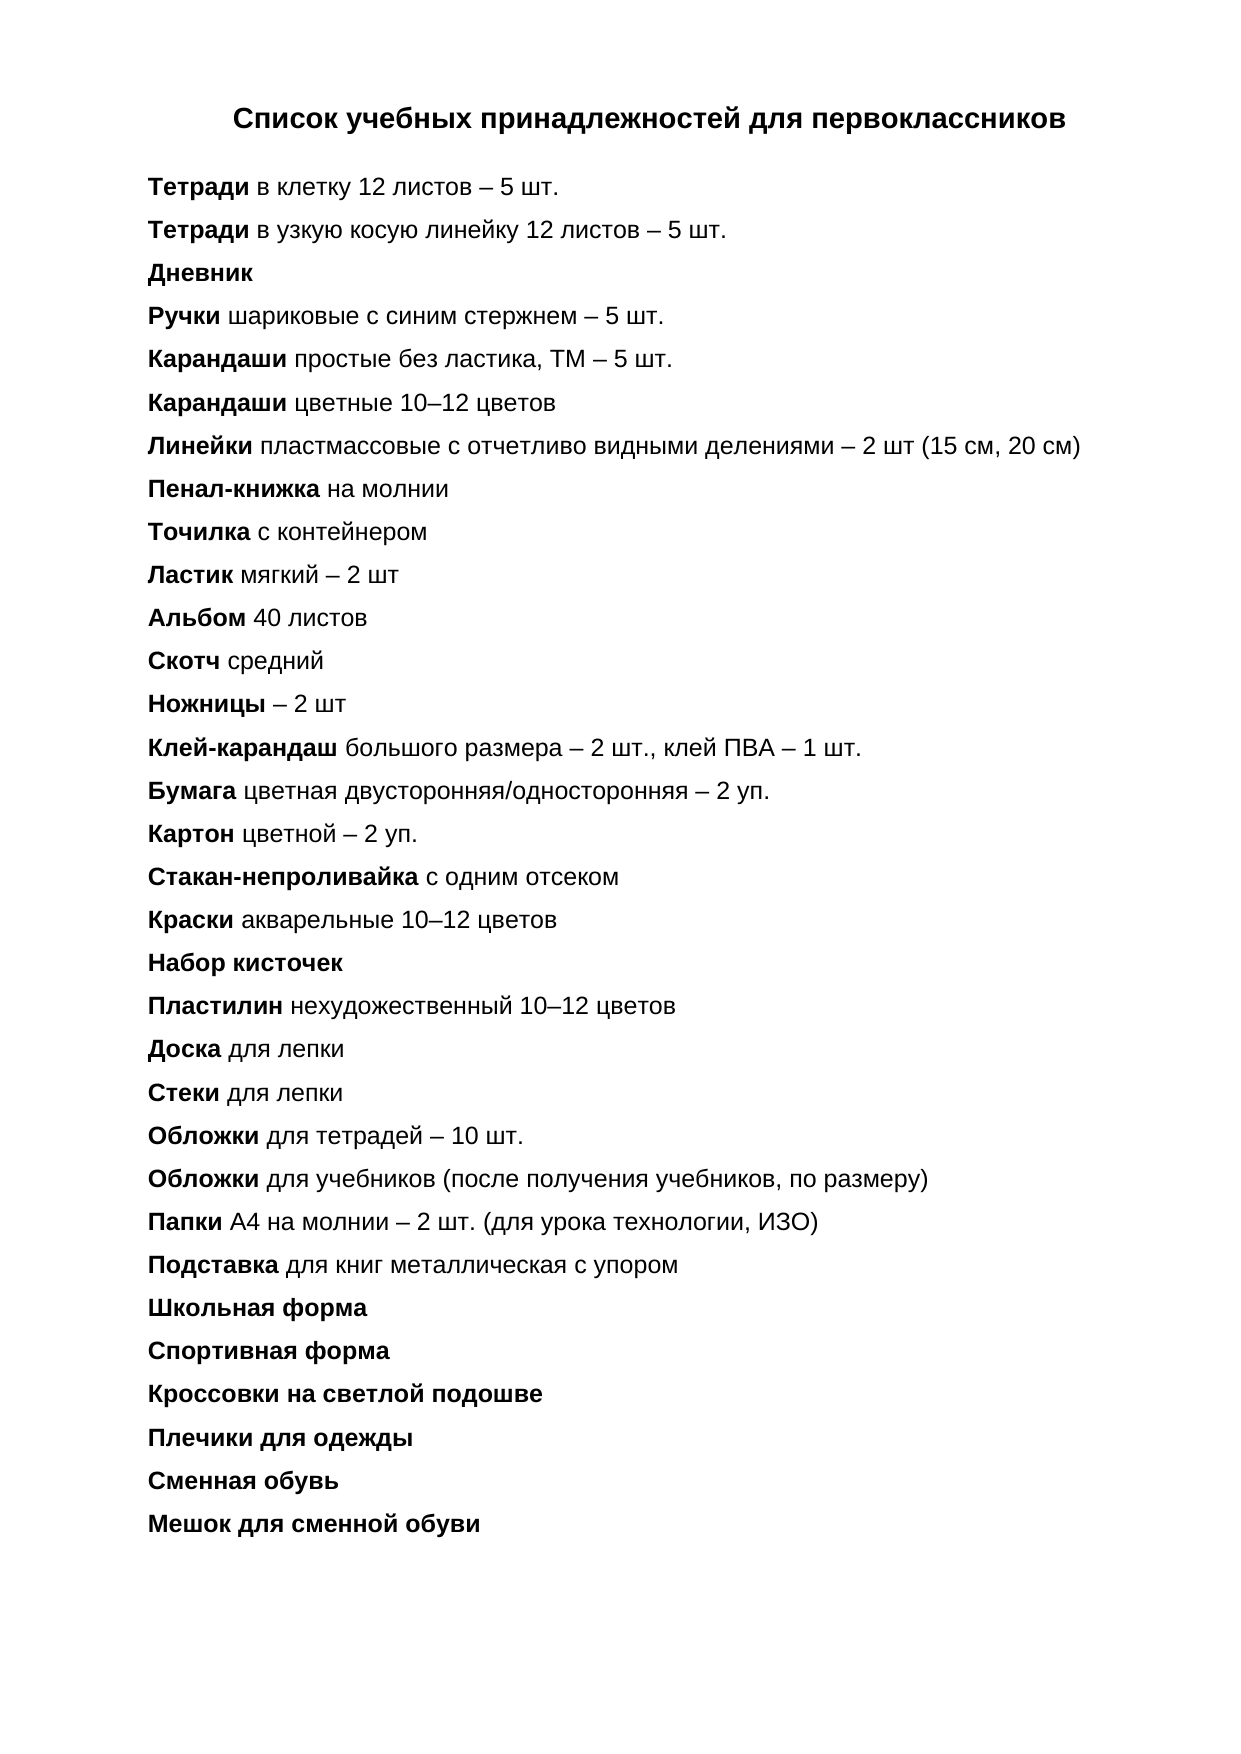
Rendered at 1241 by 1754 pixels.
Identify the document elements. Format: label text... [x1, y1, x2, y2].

list Подставка для книг металлическая с упором [148, 1250, 1152, 1279]
list Ручки шариковые с синим стержнем – 5 шт. [148, 301, 1152, 330]
list Школьная форма [148, 1293, 1152, 1322]
list Картон цветной – 2 уп. [148, 819, 1152, 847]
list Тетради в клетку 12 листов – 5 шт. [148, 172, 1152, 201]
list Ножницы – 2 шт [148, 689, 1152, 718]
list Стеки для лепки [148, 1077, 1152, 1106]
list Кроссовки на светлой подошве [148, 1379, 1152, 1408]
list Сменная обувь [148, 1466, 1152, 1494]
list Обложки для учебников (после получения учебников, по размеру) [148, 1164, 1152, 1192]
list Альбом 40 листов [148, 603, 1152, 632]
list Бумага цветная двусторонняя/односторонняя – 2 уп. [148, 776, 1152, 804]
list Набор кисточек [148, 948, 1152, 977]
list Папки А4 на молнии – 2 шт. (для урока технологии, ИЗО) [148, 1207, 1152, 1236]
list Скотч средний [148, 646, 1152, 675]
list Точилка с контейнером [148, 517, 1152, 546]
list Доска для лепки [148, 1034, 1152, 1063]
list Клей-карандаш большого размера – 2 шт., клей ПВА – 1 шт. [148, 732, 1152, 761]
list Карандаши простые без ластика, ТМ – 5 шт. [148, 344, 1152, 373]
list Ластик мягкий – 2 шт [148, 560, 1152, 589]
list Пластилин нехудожественный 10–12 цветов [148, 991, 1152, 1020]
list Пенал-книжка на молнии [148, 474, 1152, 502]
list Мешок для сменной обуви [148, 1509, 1152, 1537]
list Дневник [148, 258, 1152, 287]
list Обложки для тетрадей – 10 шт. [148, 1121, 1152, 1149]
list Спортивная форма [148, 1336, 1152, 1365]
list Тетради в узкую косую линейку 12 листов – 5 шт. [148, 215, 1152, 244]
text Список учебных принадлежностей для первоклассников [74, 101, 1152, 134]
list Стакан-непроливайка с одним отсеком [148, 862, 1152, 891]
list Плечики для одежды [148, 1422, 1152, 1451]
list Краски акварельные 10–12 цветов [148, 905, 1152, 934]
list Линейки пластмассовые с отчетливо видными делениями – 2 шт (15 см, 20 см) [148, 431, 1152, 459]
list Карандаши цветные 10–12 цветов [148, 387, 1152, 416]
